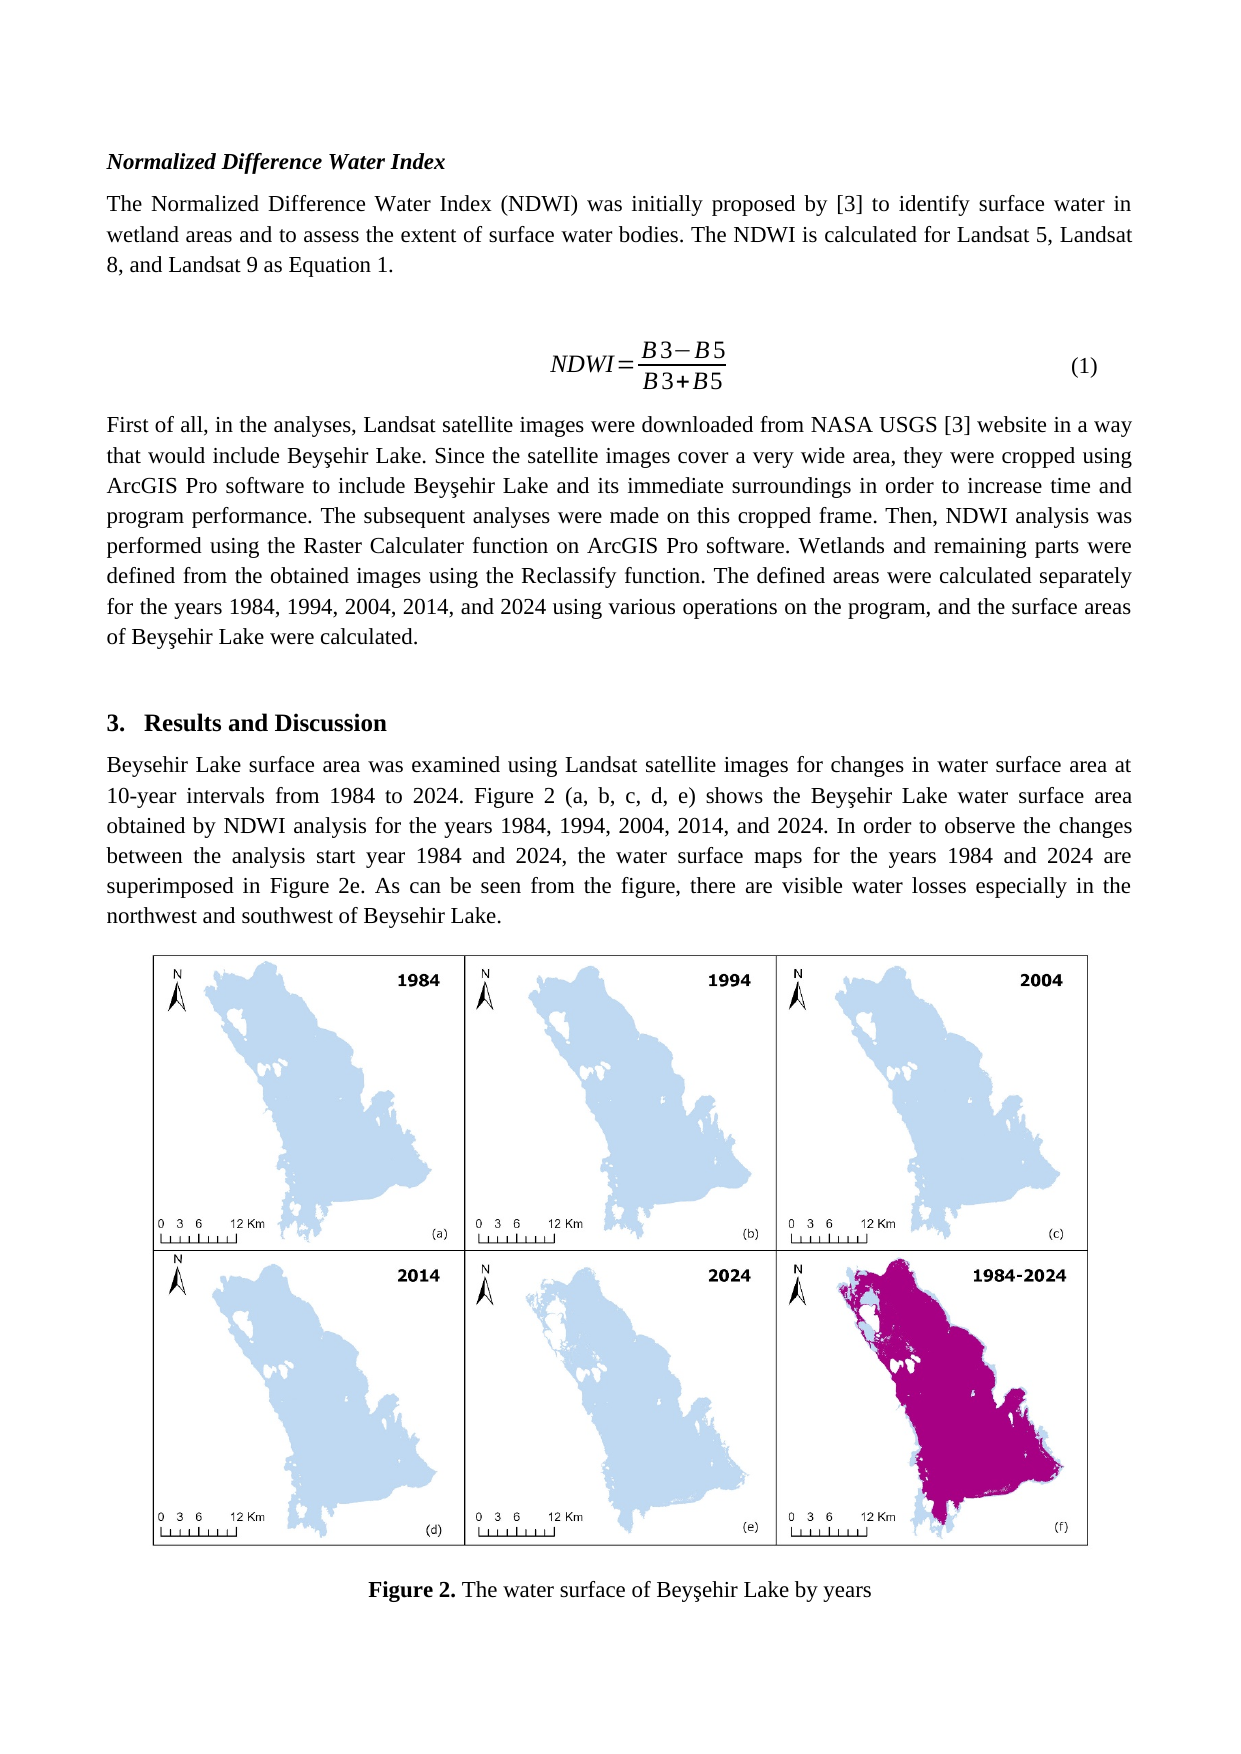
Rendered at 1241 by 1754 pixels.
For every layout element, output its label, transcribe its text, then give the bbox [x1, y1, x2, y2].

text (1) [106, 336, 1134, 395]
text First of all, in the analyses, Landsat satellite images were downloaded from NASA USGS [3] website in a way that would include Beyşehir Lake. Since the satellite images cover a very wide area, they were cropped using ArcGIS Pro software to include Beyşehir Lake and its immediate surroundings in order to increase time and program performance. The subsequent analyses were made on this cropped frame. Then, NDWI analysis was performed using the Raster Calculater function on ArcGIS Pro software. Wetlands and remaining parts were defined from the obtained images using the Reclassify function. The defined areas were calculated separately for the years 1984, 1994, 2004, 2014, and 2024 using various operations on the program, and the surface areas of Beyşehir Lake were calculated. [106, 412, 1134, 649]
list Results and Discussion [106, 708, 1134, 737]
list Beysehir Lake surface area was examined using Landsat satellite images for changes in water surface area at 10-year intervals from 1984 to 2024. Figure 2 (a, b, c, d, e) shows the Beyşehir Lake water surface area obtained by NDWI analysis for the years 1984, 1994, 2004, 2014, and 2024. In order to observe the changes between the analysis start year 1984 and 2024, the water surface maps for the years 1984 and 2024 are superimposed in Figure 2e. As can be seen from the figure, there are visible water losses especially in the northwest and southwest of Beysehir Lake. [106, 752, 1134, 929]
text Normalized Difference Water Index [106, 148, 1134, 174]
text The Normalized Difference Water Index (NDWI) was initially proposed by [3] to identify surface water in wetland areas and to assess the extent of surface water bodies. The NDWI is calculated for Landsat 5, Landsat 8, and Landsat 9 as Equation 1. [106, 190, 1134, 277]
picture [138, 945, 1102, 1559]
text Figure 2. The water surface of Beyşehir Lake by years [106, 1576, 1134, 1602]
